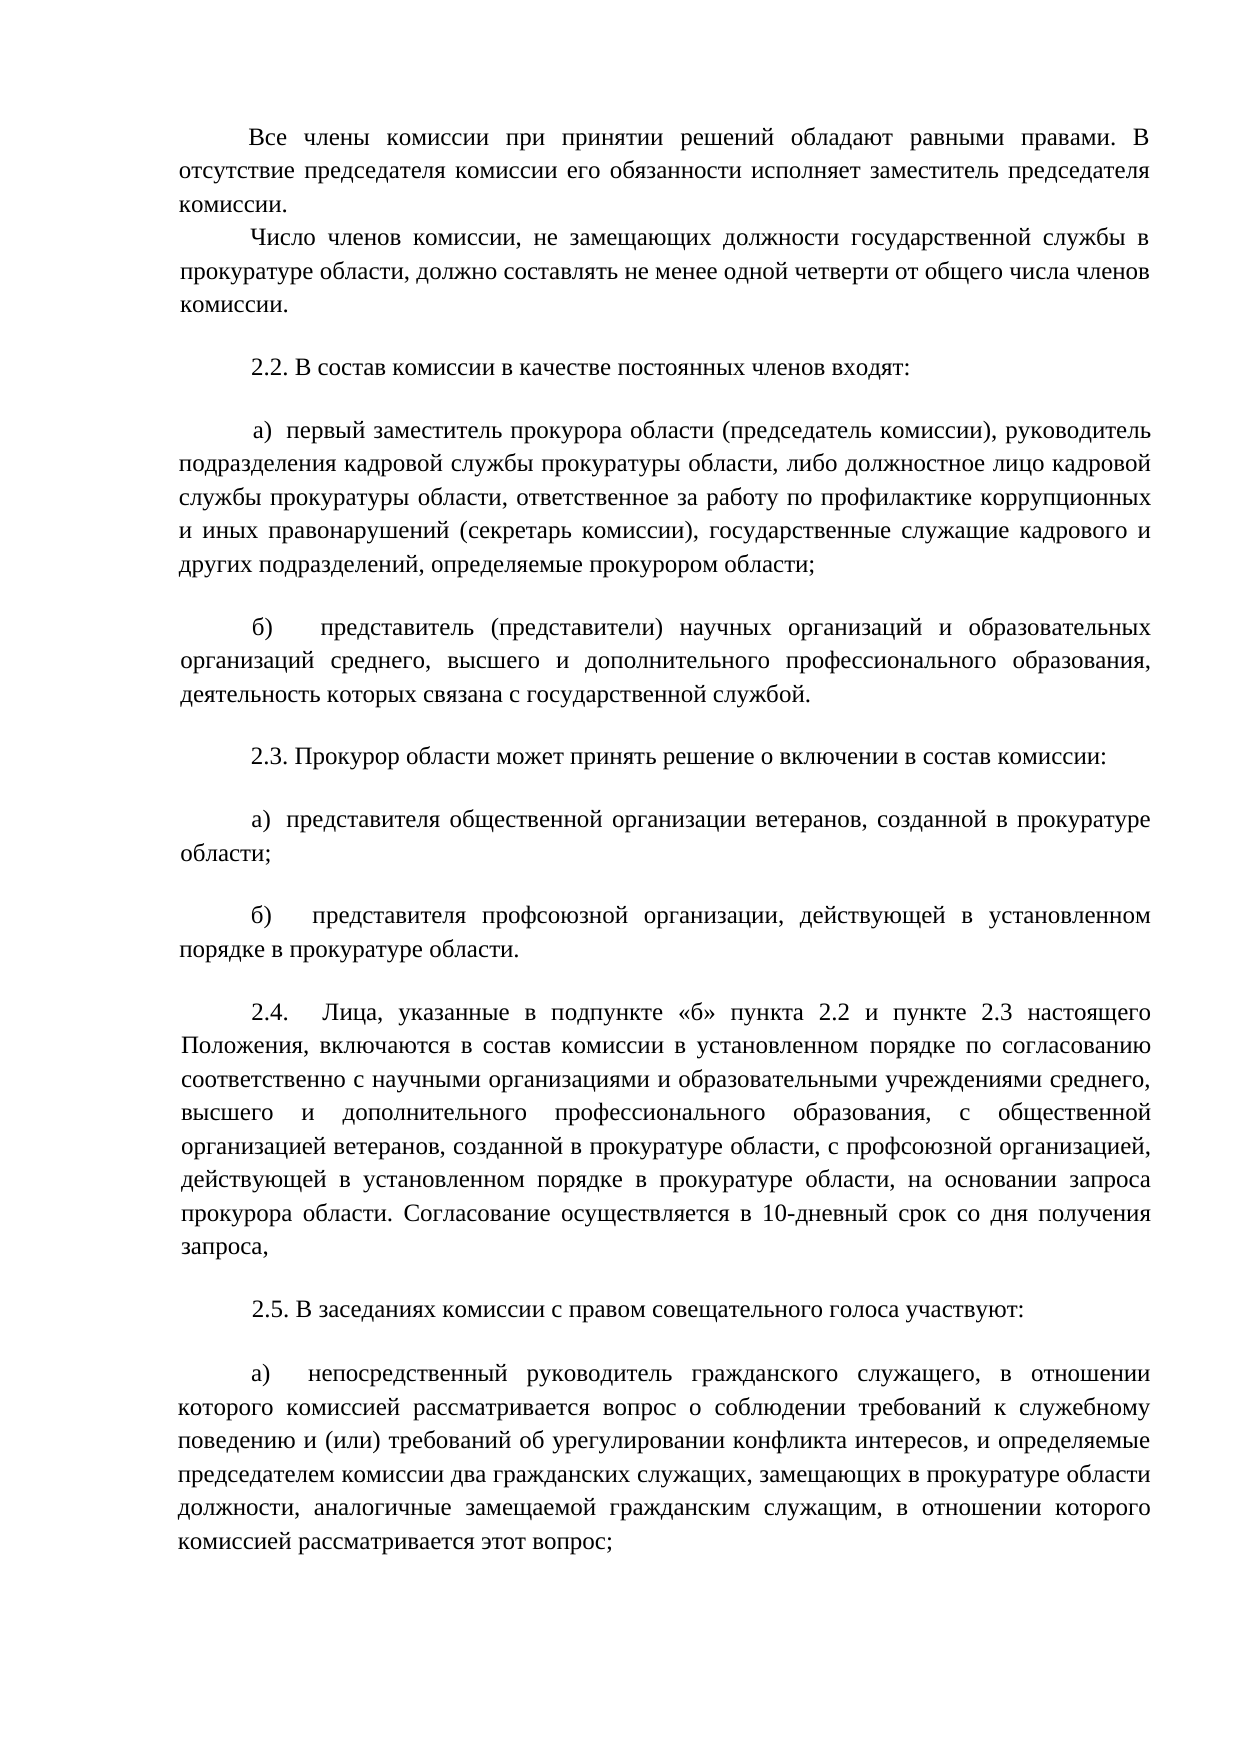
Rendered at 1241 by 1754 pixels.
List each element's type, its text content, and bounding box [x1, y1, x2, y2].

text а) представителя общественной организации ветеранов, созданной в прокуратуре области; [180, 801, 1152, 868]
text Число членов комиссии, не замещающих должности государственной службы в прокуратуре области, должно составлять не менее одной четверти от общего числа членов комиссии. [180, 219, 1150, 319]
text 2.4. Лица, указанные в подпункте «б» пункта 2.2 и пункте 2.3 настоящего Положения, включаются в состав комиссии в установленном порядке по согласованию соответственно с научными организациями и образовательными учреждениями среднего, высшего и дополнительного профессионального образования, с общественной организацией ветеранов, созданной в прокуратуре области, с профсоюзной организацией, действующей в установленном порядке в прокуратуре области, на основании запроса прокурора области. Согласование осуществляется в 10-дневный срок со дня получения запроса, [181, 993, 1152, 1261]
text 2.3. Прокурор области может принять решение о включении в состав комиссии: [179, 738, 1152, 771]
text 2.5. В заседаниях комиссии с правом совещательного голоса участвуют: [179, 1291, 1151, 1324]
text а) непосредственный руководитель гражданского служащего, в отношении которого комиссией рассматривается вопрос о соблюдении требований к служебному поведению и (или) требований об урегулировании конфликта интересов, и определяемые председателем комиссии два гражданских служащих, замещающих в прокуратуре области должности, аналогичные замещаемой гражданским служащим, в отношении которого комиссией рассматривается этот вопрос; [178, 1353, 1152, 1554]
text а) первый заместитель прокурора области (председатель комиссии), руководитель подразделения кадровой службы прокуратуры области, либо должностное лицо кадровой службы прокуратуры области, ответственное за работу по профилактике коррупционных и иных правонарушений (секретарь комиссии), государственные служащие кадрового и других подразделений, определяемые прокурором области; [179, 411, 1152, 579]
text 2.2. В состав комиссии в качестве постоянных членов входят: [251, 348, 1152, 382]
text б) представитель (представители) научных организаций и образовательных организаций среднего, высшего и дополнительного профессионального образования, деятельность которых связана с государственной службой. [180, 608, 1152, 709]
text Все члены комиссии при принятии решений обладают равными правами. В отсутствие председателя комиссии его обязанности исполняет заместитель председателя комиссии. [179, 118, 1151, 219]
text б) представителя профсоюзной организации, действующей в установленном порядке в прокуратуре области. [179, 897, 1152, 964]
